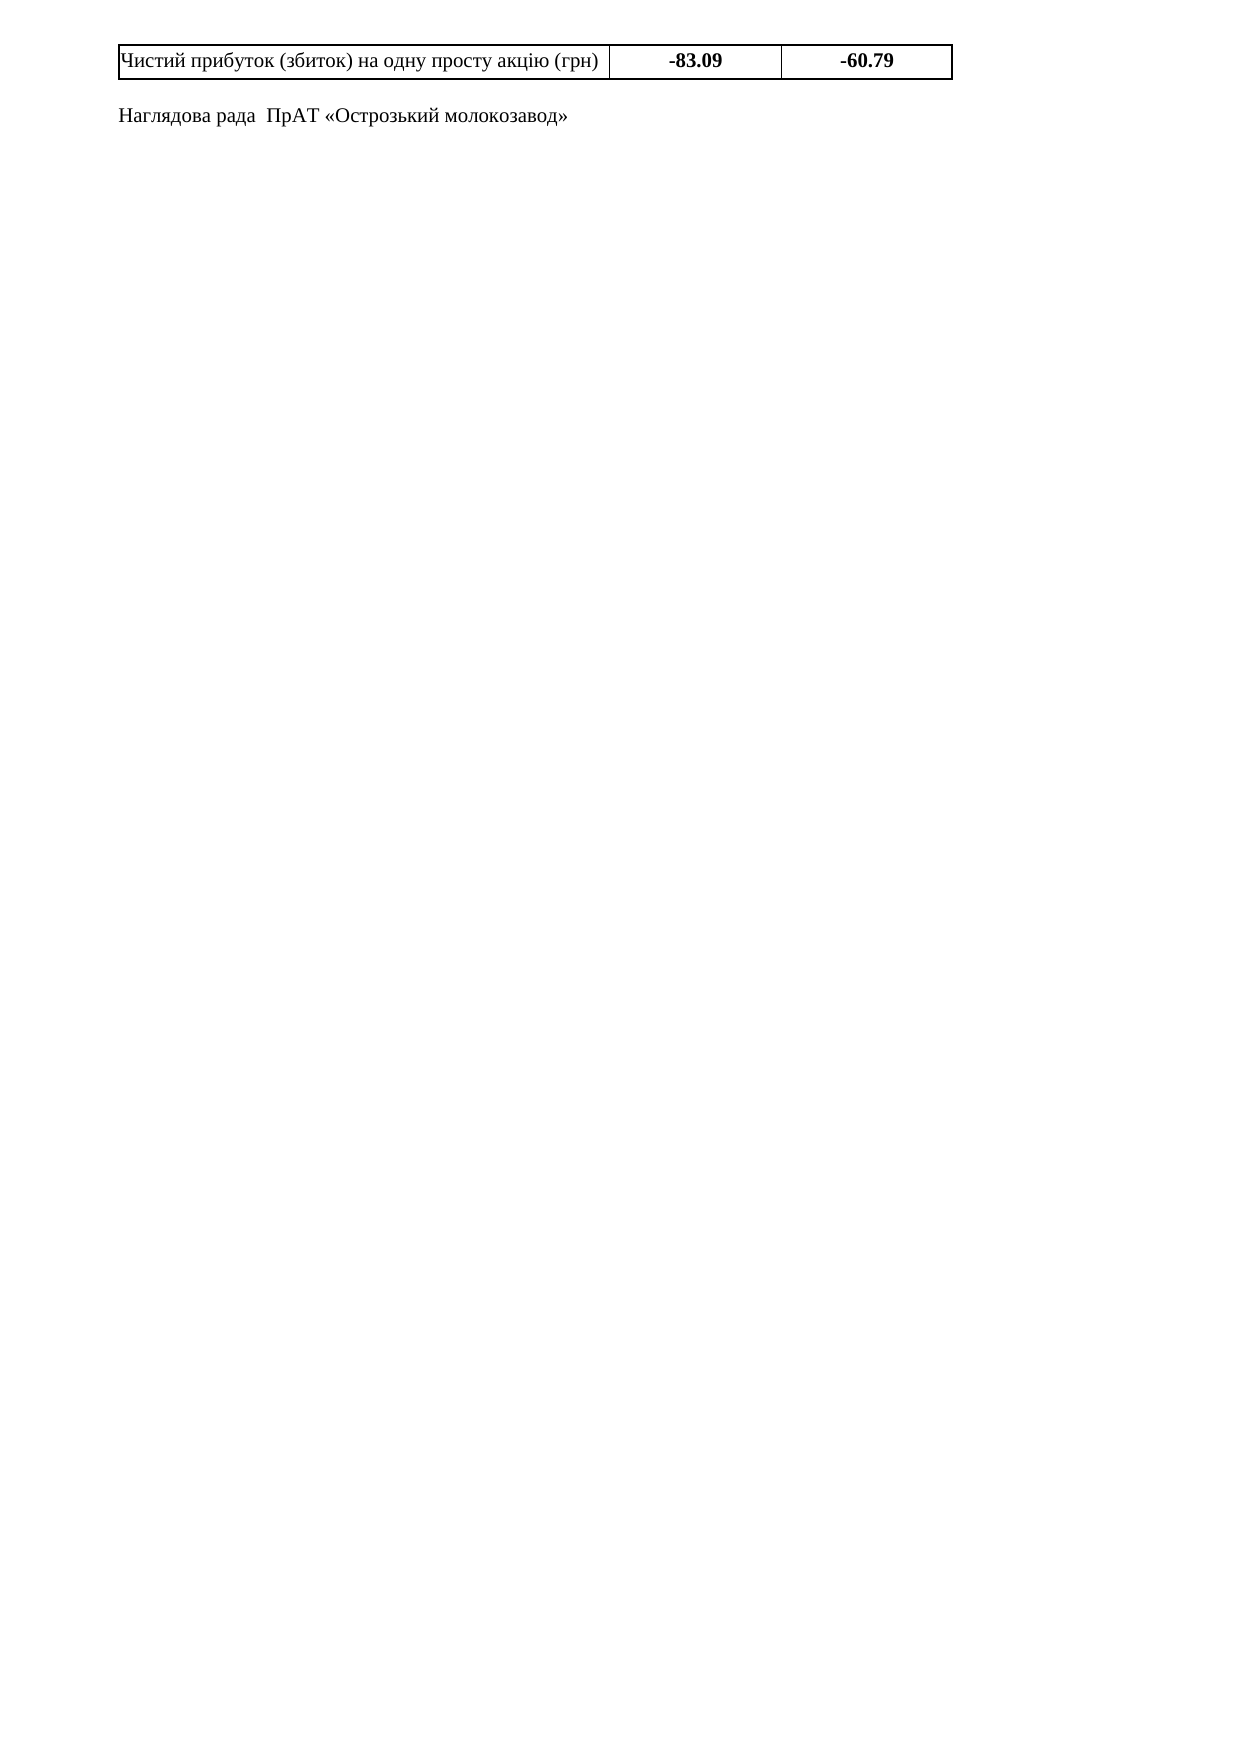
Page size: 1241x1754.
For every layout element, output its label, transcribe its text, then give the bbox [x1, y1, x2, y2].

table_cell -60.79 [782, 46, 951, 78]
text Наглядова рада ПрАТ «Острозький молокозавод» [118, 103, 1122, 127]
table_cell Чистий прибуток (збиток) на одну просту акцію (грн) [120, 46, 609, 78]
table_cell -83.09 [610, 46, 781, 78]
